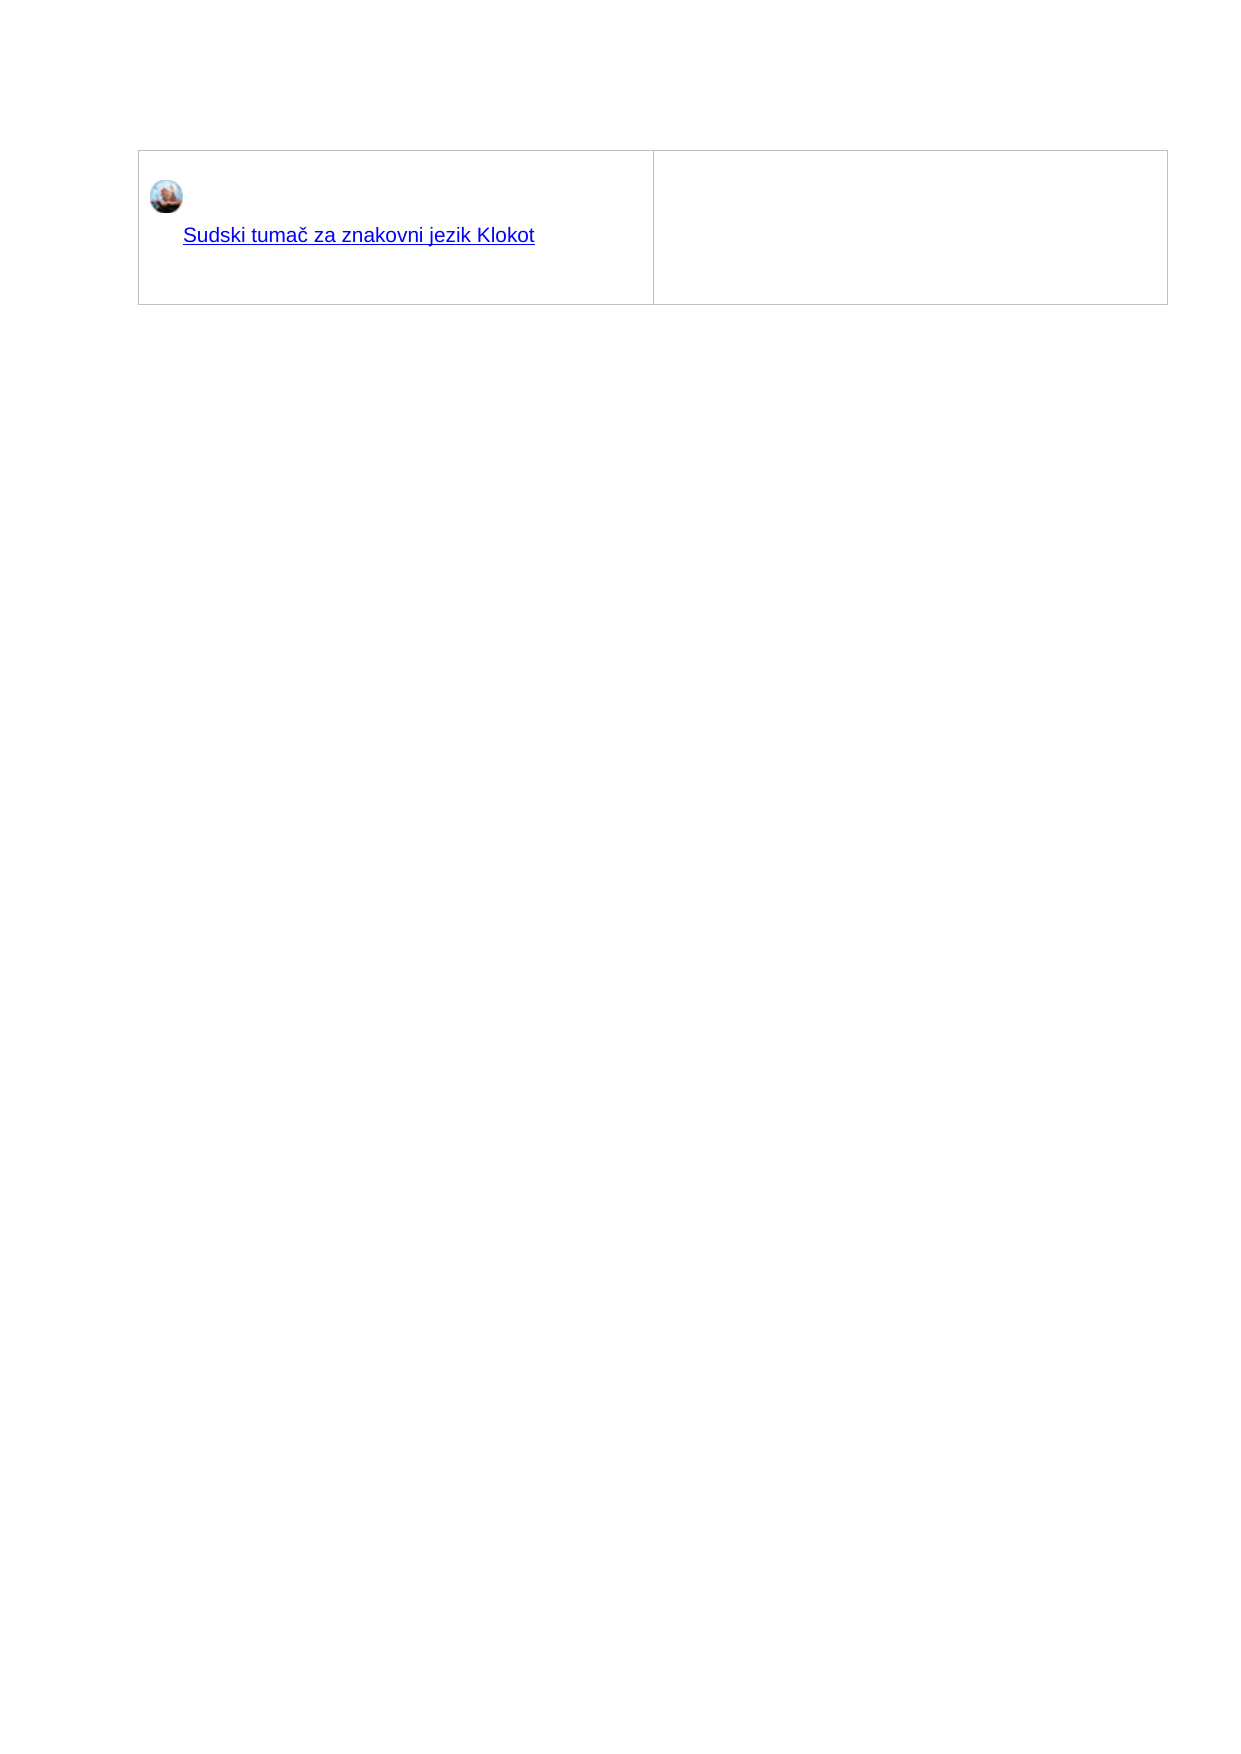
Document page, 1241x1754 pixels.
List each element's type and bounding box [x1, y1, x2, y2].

table_header [654, 151, 1167, 304]
table_header [139, 151, 653, 304]
picture [150, 180, 183, 213]
